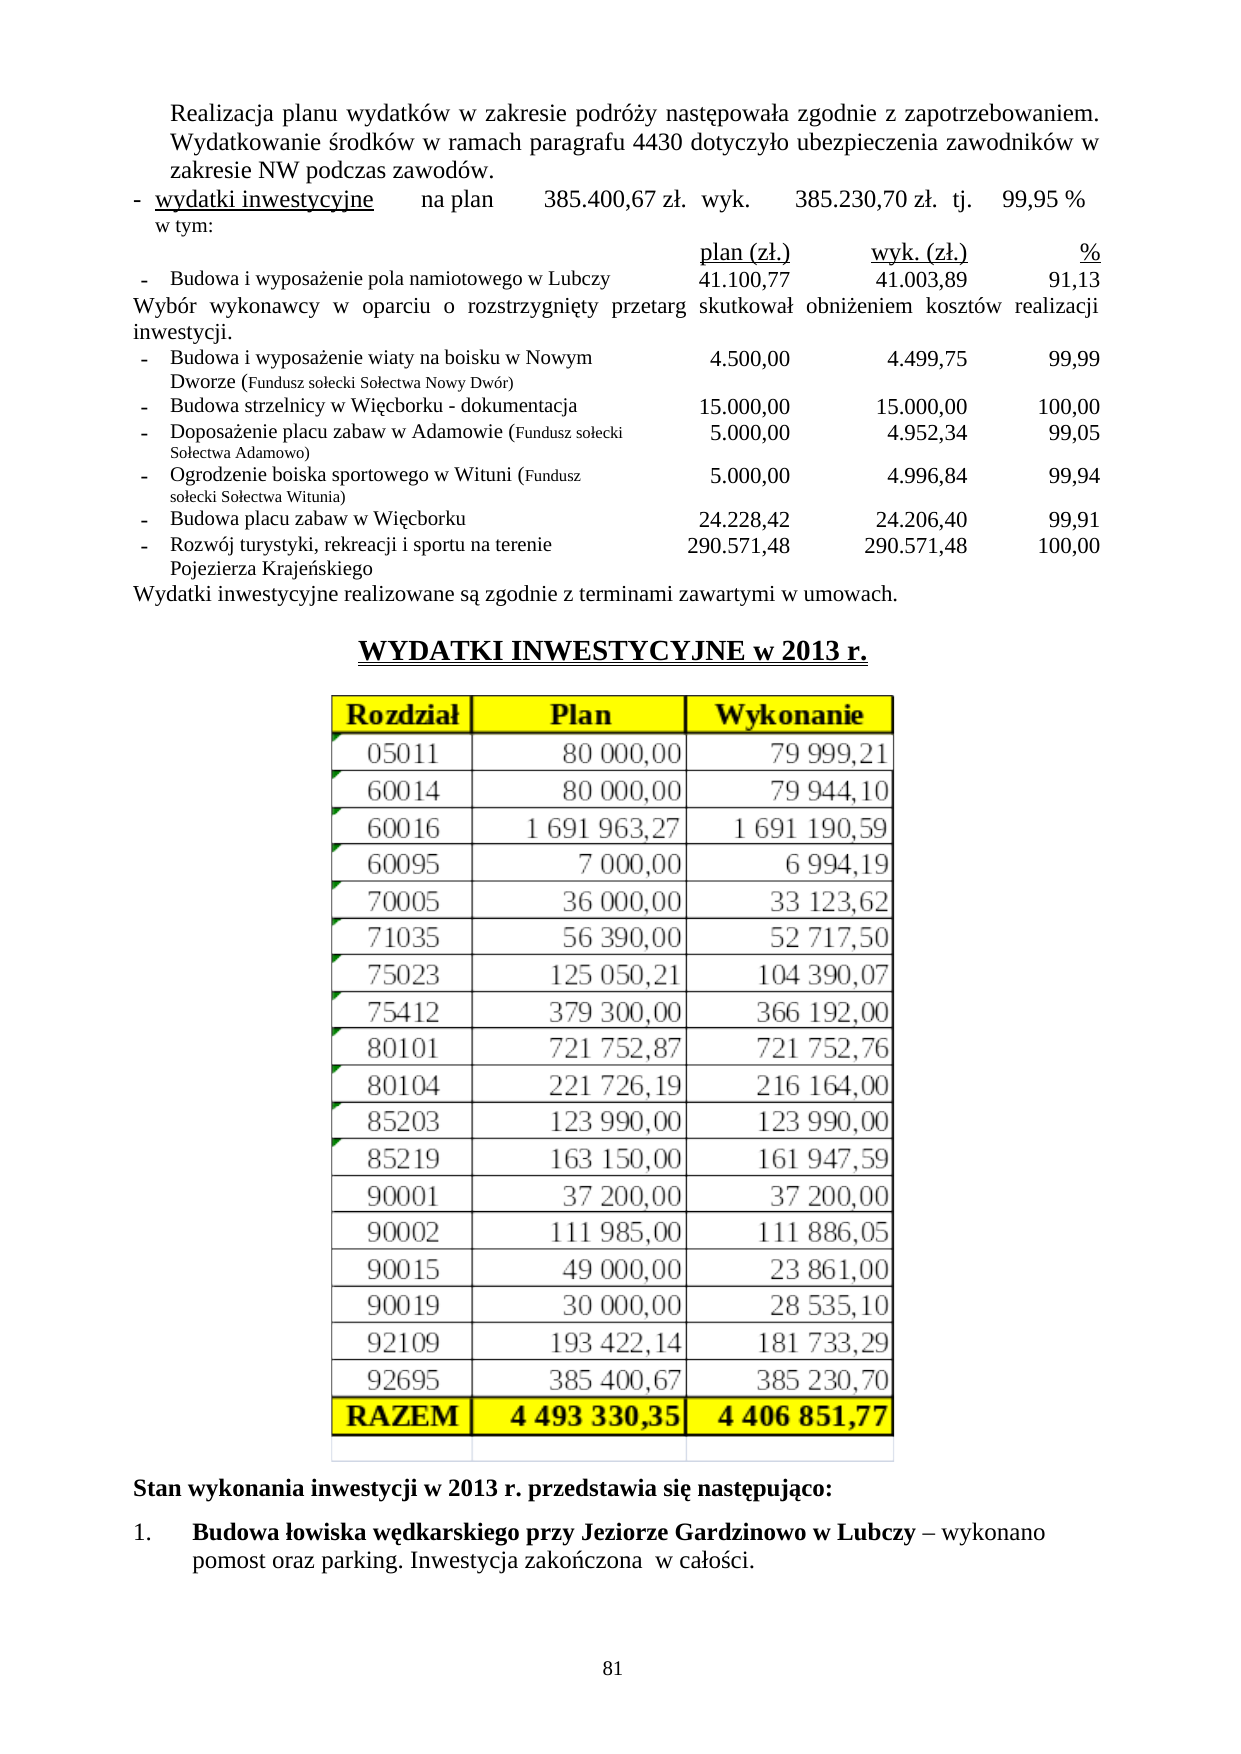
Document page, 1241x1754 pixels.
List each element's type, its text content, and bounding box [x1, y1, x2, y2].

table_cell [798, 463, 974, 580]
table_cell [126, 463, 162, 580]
list Budowa łowiska wędkarskiego przy Jeziorze Gardzinowo w Lubczy – wykonano pomost oraz parking. Inwestycja zakończona w całości. [133, 1517, 1093, 1574]
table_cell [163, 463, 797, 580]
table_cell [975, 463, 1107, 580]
text Wydatki inwestycyjne realizowane są zgodnie z terminami zawartymi w umowach. [133, 580, 1093, 606]
text WYDATKI INWESTYCYJNE w 2013 r. [133, 633, 1093, 666]
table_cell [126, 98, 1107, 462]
text Stan wykonania inwestycji w 2013 r. przedstawia się następująco: [133, 1473, 1093, 1502]
